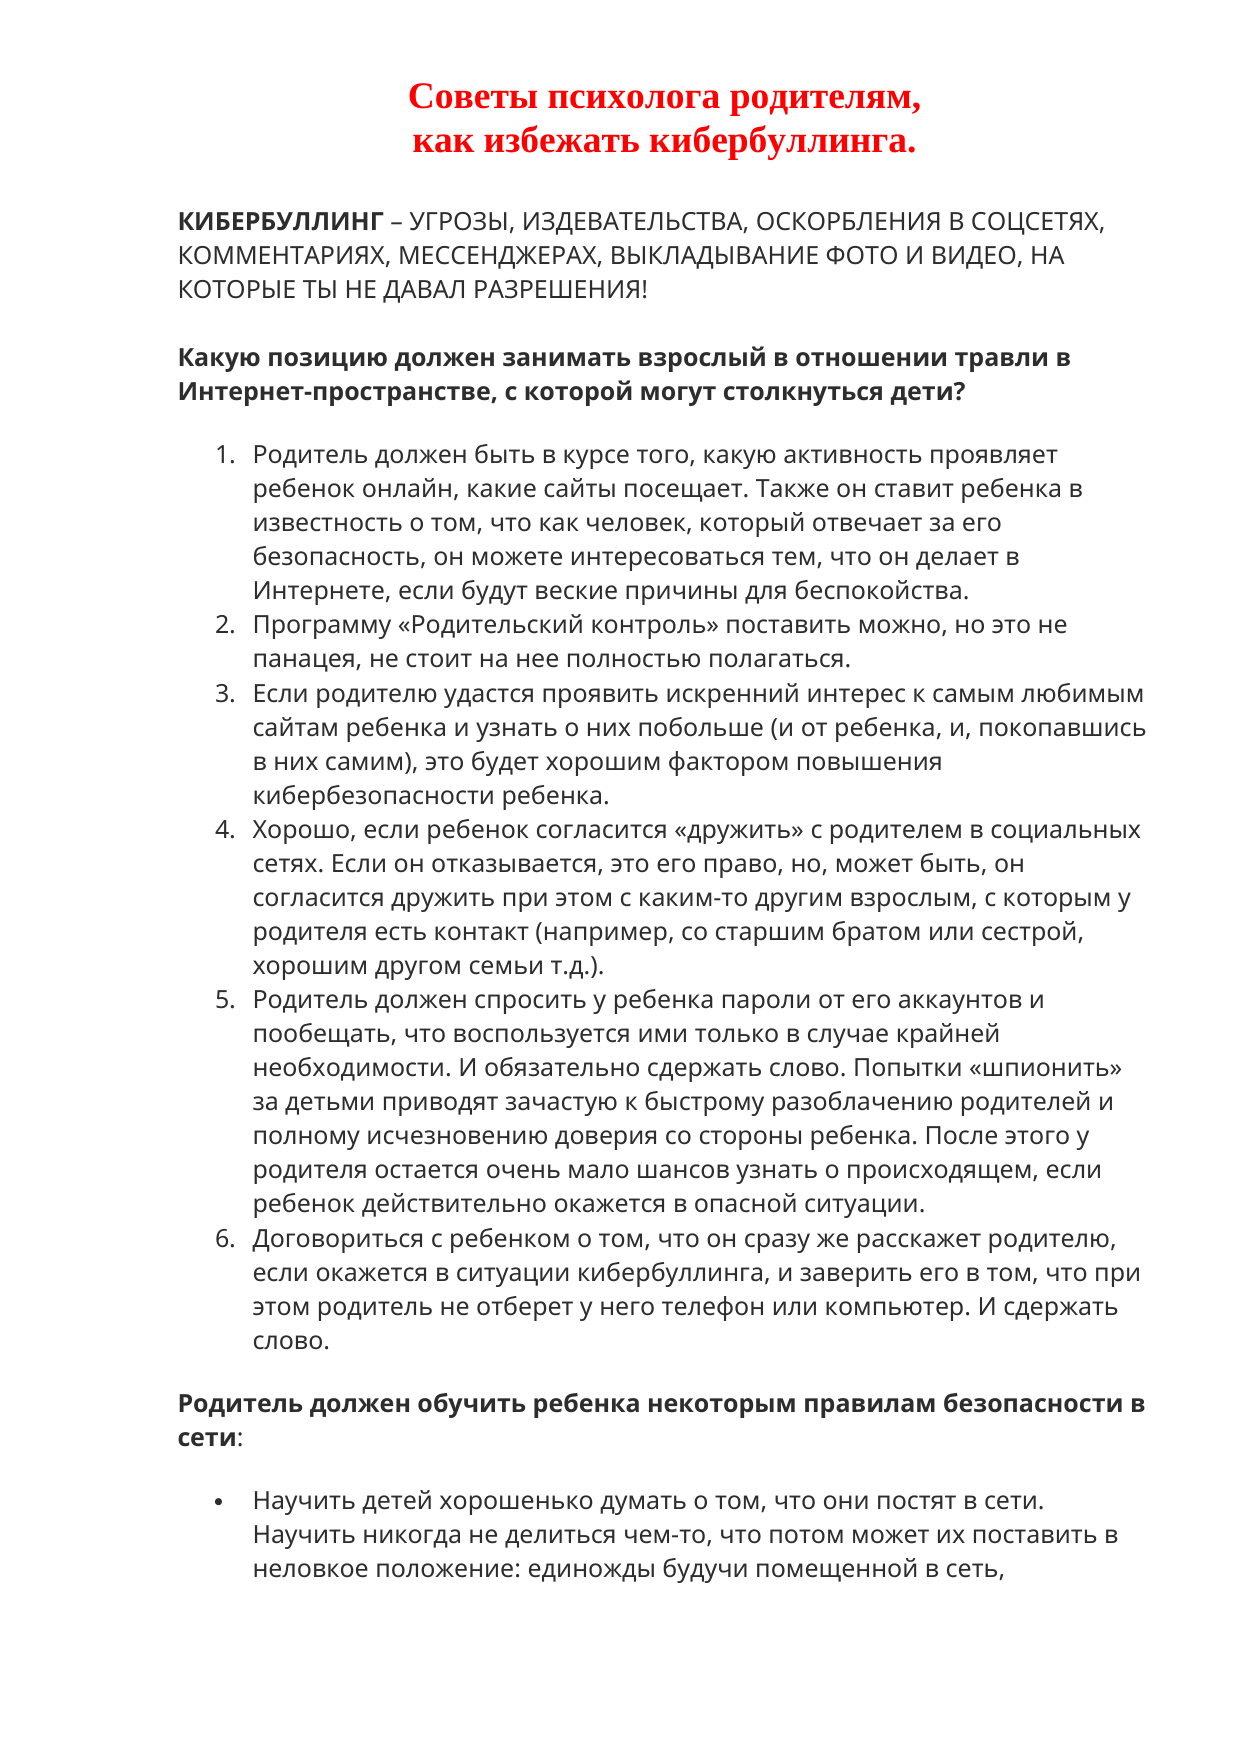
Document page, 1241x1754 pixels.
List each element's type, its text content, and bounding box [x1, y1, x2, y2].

text КИБЕРБУЛЛИНГ – УГРОЗЫ, ИЗДЕВАТЕЛЬСТВА, ОСКОРБЛЕНИЯ В СОЦСЕТЯХ, КОММЕНТАРИЯХ, МЕССЕНДЖЕРАХ, ВЫКЛАДЫВАНИЕ ФОТО И ВИДЕО, НА КОТОРЫЕ ТЫ НЕ ДАВАЛ РАЗРЕШЕНИЯ! Какую позицию должен занимать взрослый в отношении травли в Интернет-пространстве, с которой могут столкнуться дети? [177, 203, 1152, 408]
list Хорошо, если ребенок согласится «дружить» с родителем в социальных сетях. Если он отказывается, это его право, но, может быть, он согласится дружить при этом с каким-то другим взрослым, с которым у родителя есть контакт (например, со старшим братом или сестрой, хорошим другом семьи т.д.). [215, 811, 1152, 982]
list Родитель должен спросить у ребенка пароли от его аккаунтов и пообещать, что воспользуется ими только в случае крайней необходимости. И обязательно сдержать слово. Попытки «шпионить» за детьми приводят зачастую к быстрому разоблачению родителей и полному исчезновению доверия со стороны ребенка. После этого у родителя остается очень мало шансов узнать о происходящем, если ребенок действительно окажется в опасной ситуации. [215, 982, 1152, 1220]
list Программу «Родительский контроль» поставить можно, но это не панацея, не стоит на нее полностью полагаться. [215, 607, 1152, 675]
text Родитель должен обучить ребенка некоторым правилам безопасности в сети: [177, 1386, 1152, 1454]
text Советы психолога родителям, [177, 74, 1152, 117]
list Если родителю удастся проявить искренний интерес к самым любимым сайтам ребенка и узнать о них побольше (и от ребенка, и, покопавшись в них самим), это будет хорошим фактором повышения кибербезопасности ребенка. [215, 675, 1152, 811]
list Родитель должен быть в курсе того, какую активность проявляет ребенок онлайн, какие сайты посещает. Также он ставит ребенка в известность о том, что как человек, который отвечает за его безопасность, он можете интересоваться тем, что он делает в Интернете, если будут веские причины для беспокойства. [215, 437, 1152, 607]
text как избежать кибербуллинга. [177, 117, 1152, 160]
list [215, 1483, 1152, 1585]
list Договориться с ребенком о том, что он сразу же расскажет родителю, если окажется в ситуации кибербуллинга, и заверить его в том, что при этом родитель не отберет у него телефон или компьютер. И сдержать слово. [215, 1220, 1152, 1356]
